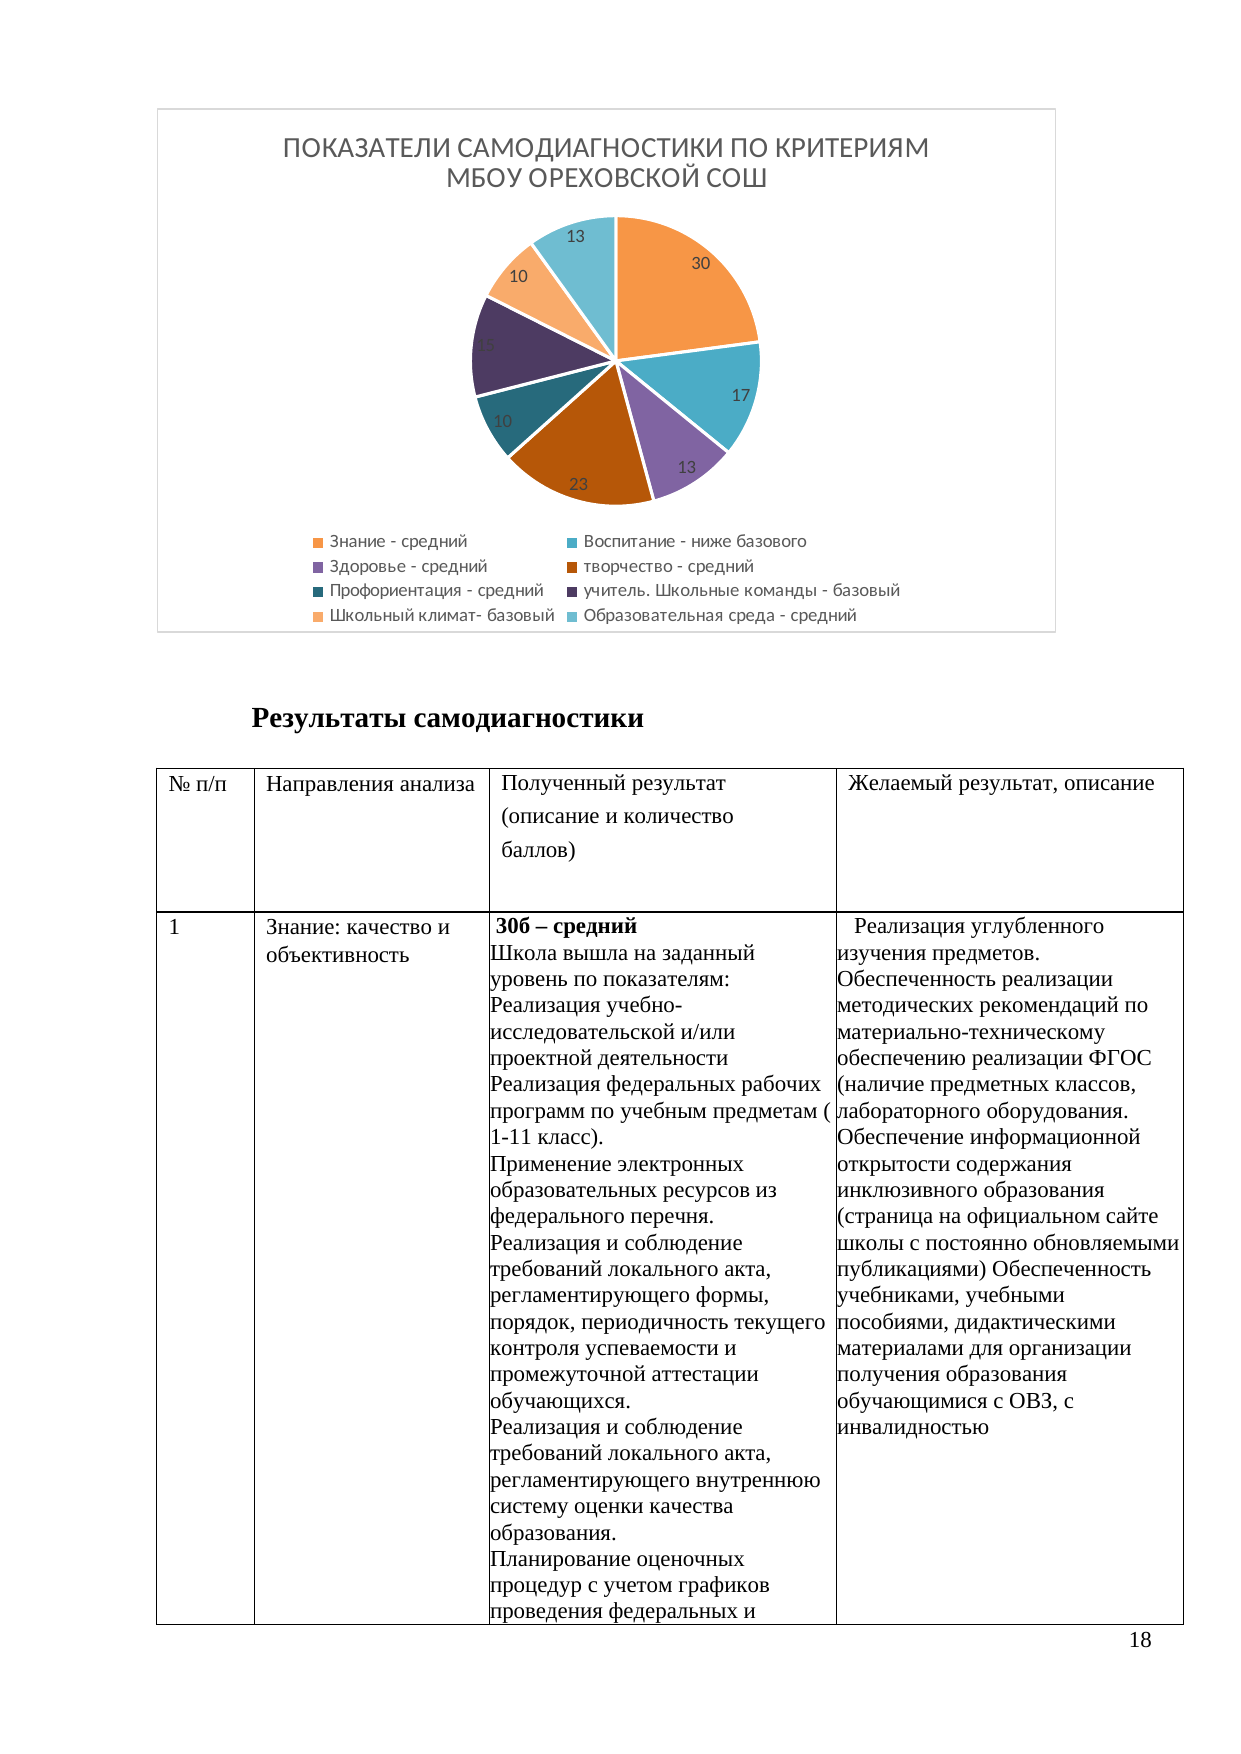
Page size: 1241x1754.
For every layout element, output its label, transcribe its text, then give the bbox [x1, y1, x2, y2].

table_header № п/п [157, 769, 254, 911]
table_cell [255, 913, 489, 1624]
table_cell 1 [157, 913, 254, 1624]
table_header Полученный результат (описание и количество баллов) [490, 769, 836, 911]
table_header Желаемый результат, описание [837, 769, 1183, 911]
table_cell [837, 913, 1183, 1624]
table_header Направления анализа [255, 769, 489, 911]
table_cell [490, 913, 836, 1624]
text Результаты самодиагностики [251, 701, 959, 734]
